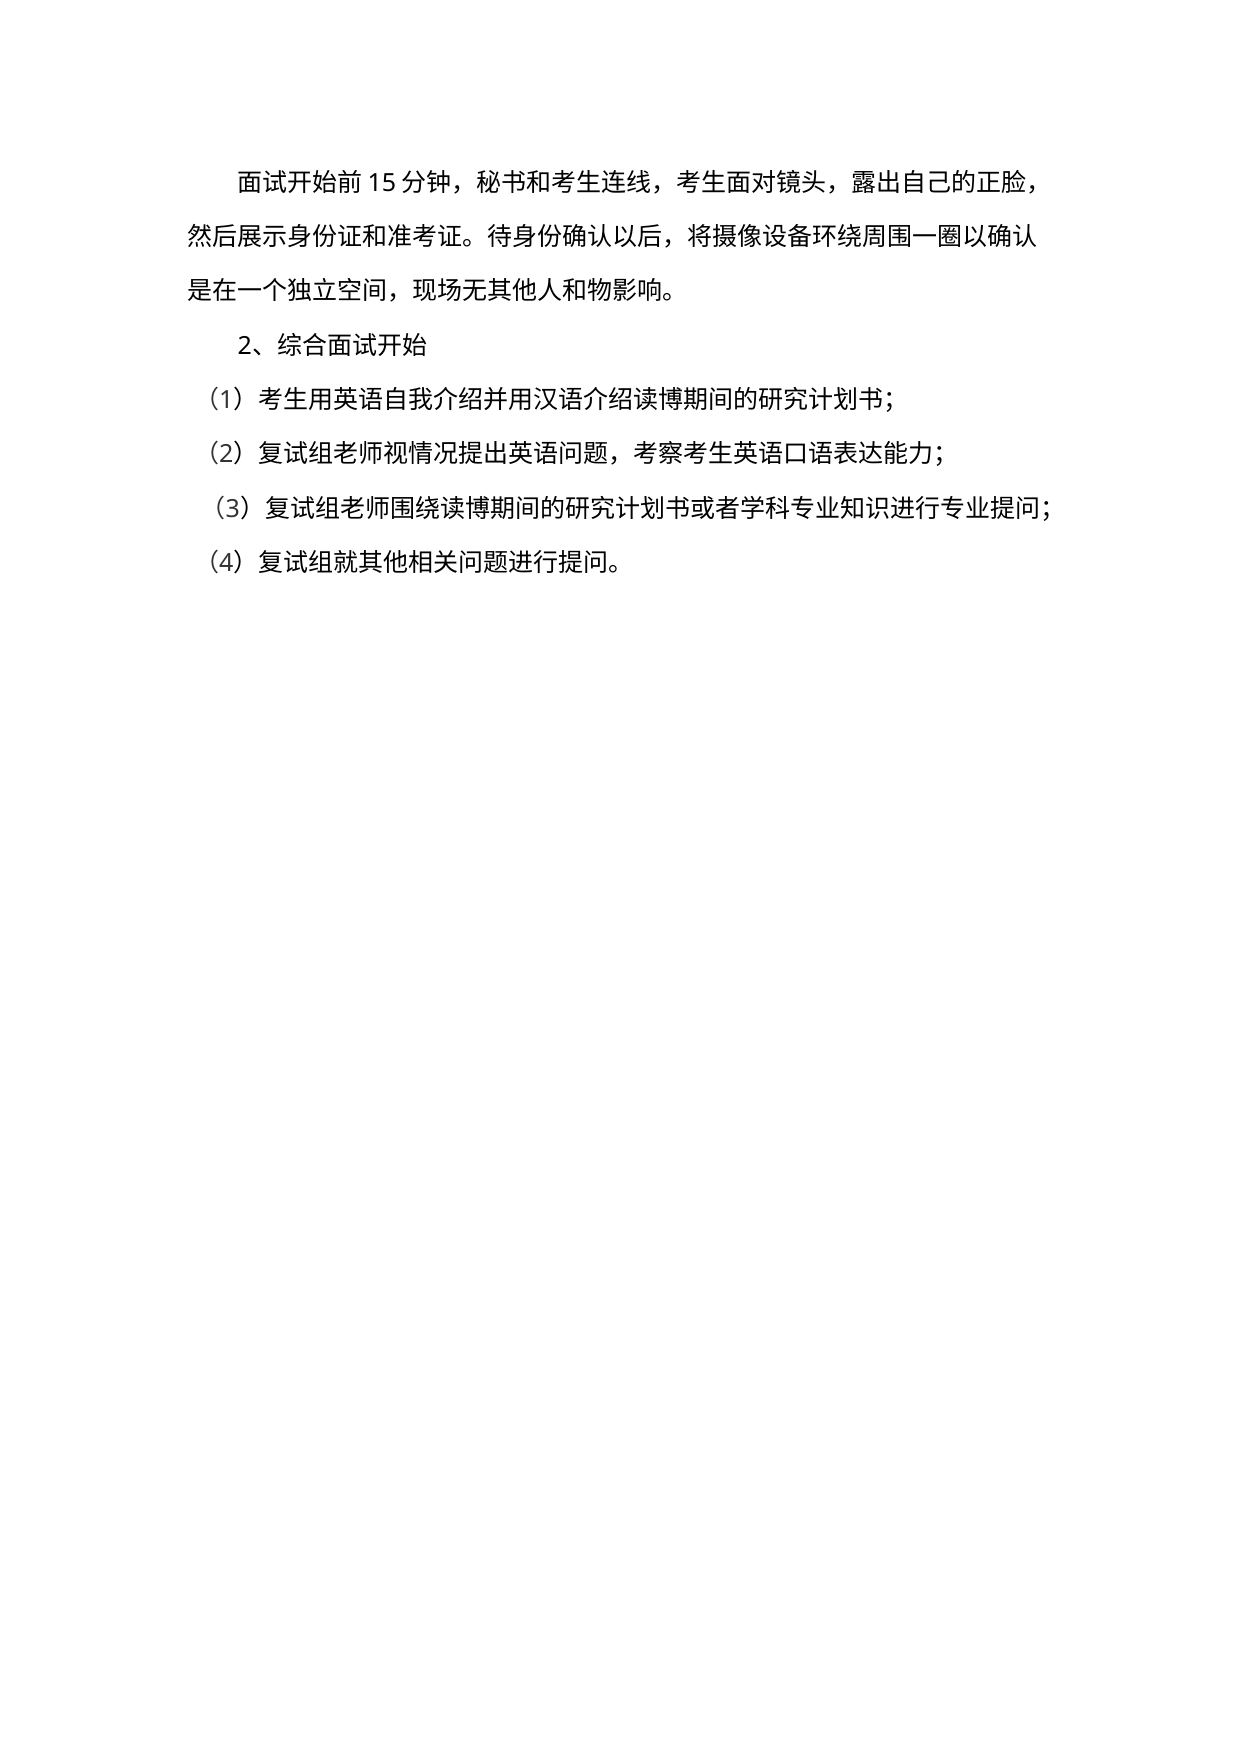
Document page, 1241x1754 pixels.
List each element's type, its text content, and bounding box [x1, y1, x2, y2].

text 2、综合面试开始 [187, 325, 1053, 361]
text 面试开始前15分钟，秘书和考生连线，考生面对镜头，露出自己的正脸，然后展示身份证和准考证。待身份确认以后，将摄像设备环绕周围一圈以确认是在一个独立空间，现场无其他人和物影响。 [187, 162, 1053, 307]
text （2）复试组老师视情况提出英语问题，考察考生英语口语表达能力； （3）复试组老师围绕读博期间的研究计划书或者学科专业知识进行专业提问； （4）复试组就其他相关问题进行提问。 [187, 434, 1053, 579]
text （1）考生用英语自我介绍并用汉语介绍读博期间的研究计划书； [187, 379, 1053, 416]
